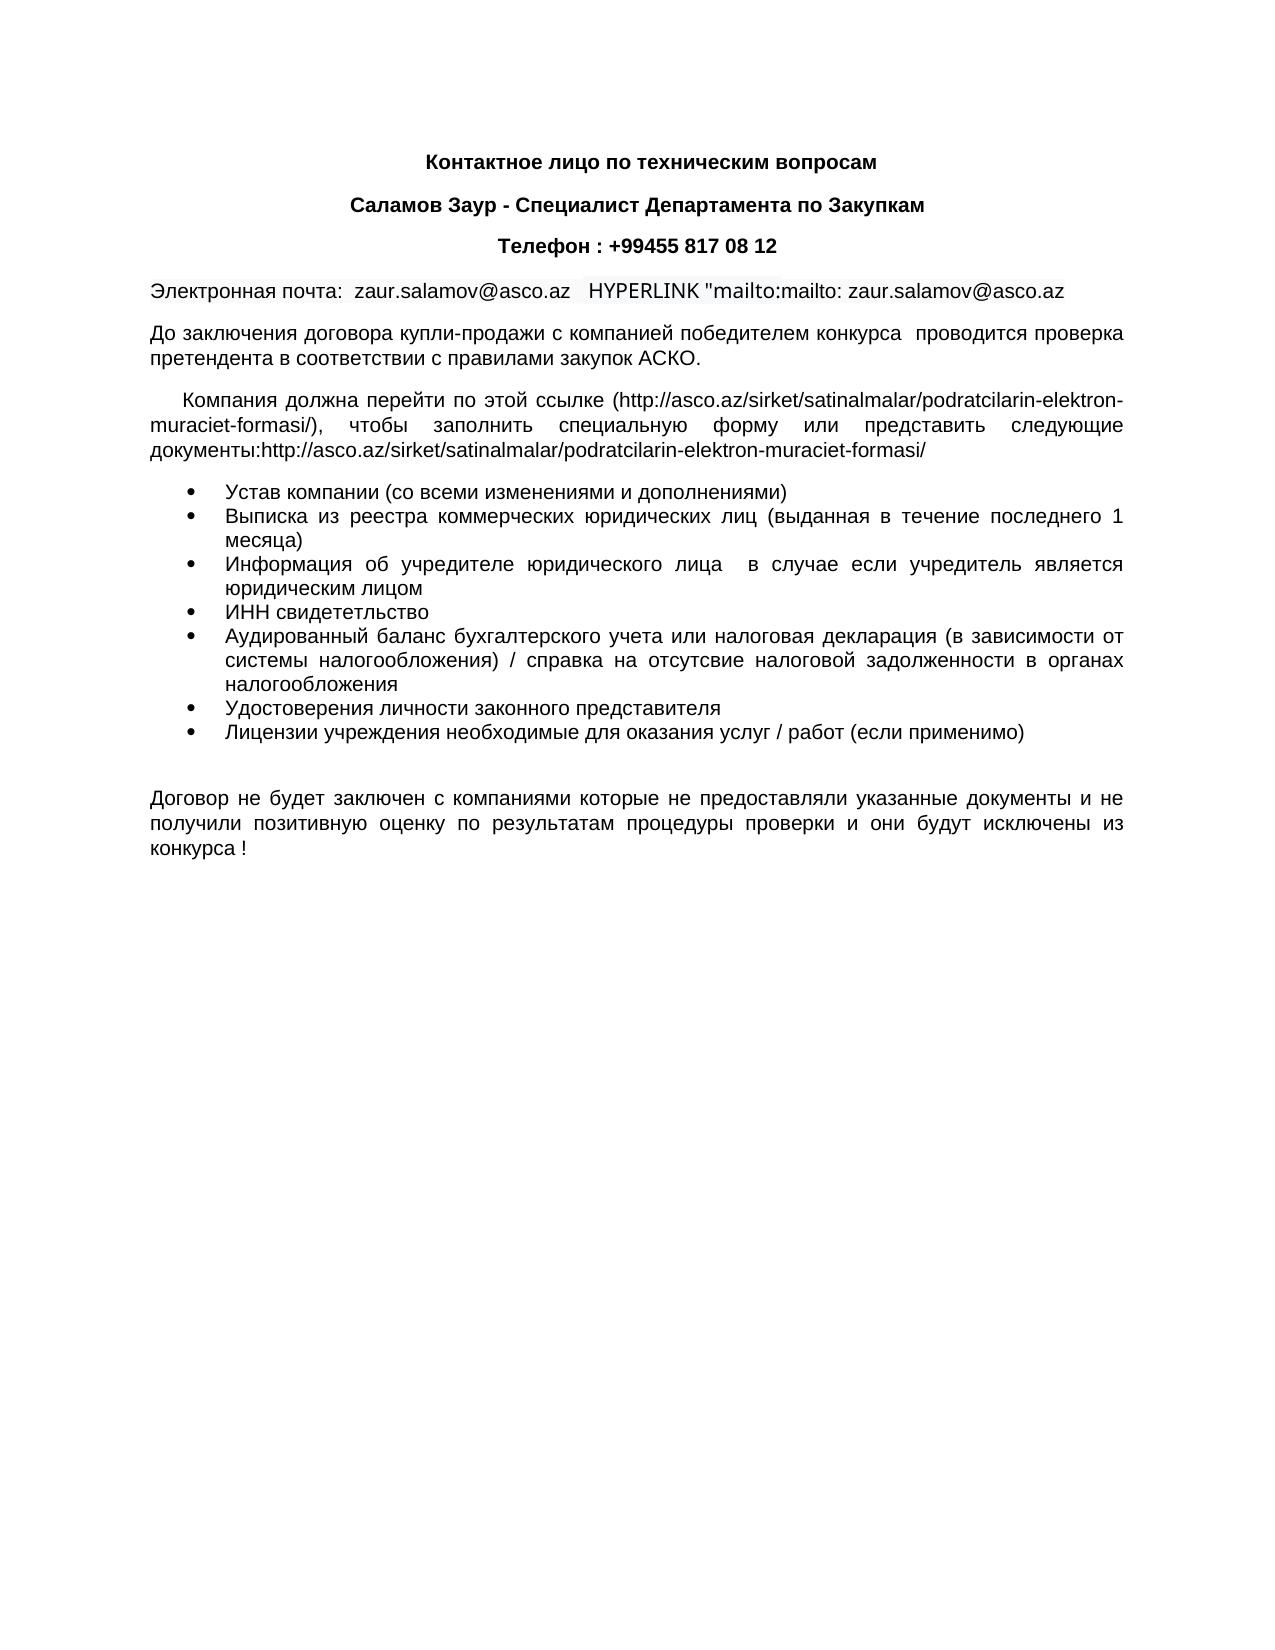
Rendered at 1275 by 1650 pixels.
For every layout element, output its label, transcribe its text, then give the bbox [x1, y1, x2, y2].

list Удостоверения личности законного представителя [187, 696, 1125, 720]
list ИНН свидететльство [187, 600, 1125, 624]
list Аудированный баланс бухгалтерского учета или налоговая декларация (в зависимости от системы налогообложения) / справка на отсутсвие налоговой задолженности в органах налогообложения [187, 624, 1125, 696]
text Контактное лицо по техническим вопросам [150, 150, 1125, 174]
list Устав компании (со всеми изменениями и дополнениями) [187, 480, 1125, 504]
list Информация об учредителе юридического лица в случае если учредитель является юридическим лицом [187, 552, 1125, 600]
text Саламов Заур - Специалист Департамента по Закупкам [150, 192, 1125, 216]
text Компания должна перейти по этой ссылке (http://asco.az/sirket/satinalmalar/podratcilarin-elektron-muraciet-formasi/), чтобы заполнить специальную форму или представить следующие документы:http://asco.az/sirket/satinalmalar/podratcilarin-elektron-muraciet-formasi/ [150, 388, 1125, 462]
text Договор не будет заключен с компаниями которые не предоставляли указанные документы и не получили позитивную оценку по результатам процедуры проверки и они будут исключены из конкурса ! [150, 786, 1125, 860]
text До заключения договора купли-продажи с компанией победителем конкурса проводится проверка претендента в соответствии с правилами закупок АСКО. [150, 321, 1125, 370]
text Электронная почта: zaur.salamov@asco.az HYPERLINK "mailto:mailto: zaur.salamov@asco.az [781, 276, 1125, 304]
text Телефон : +99455 817 08 12 [150, 234, 1125, 258]
list Лицензии учреждения необходимые для оказания услуг / работ (если применимо) [187, 720, 1125, 744]
list Выписка из реестра коммерческих юридических лиц (выданная в течение последнего 1 месяца) [187, 504, 1125, 552]
